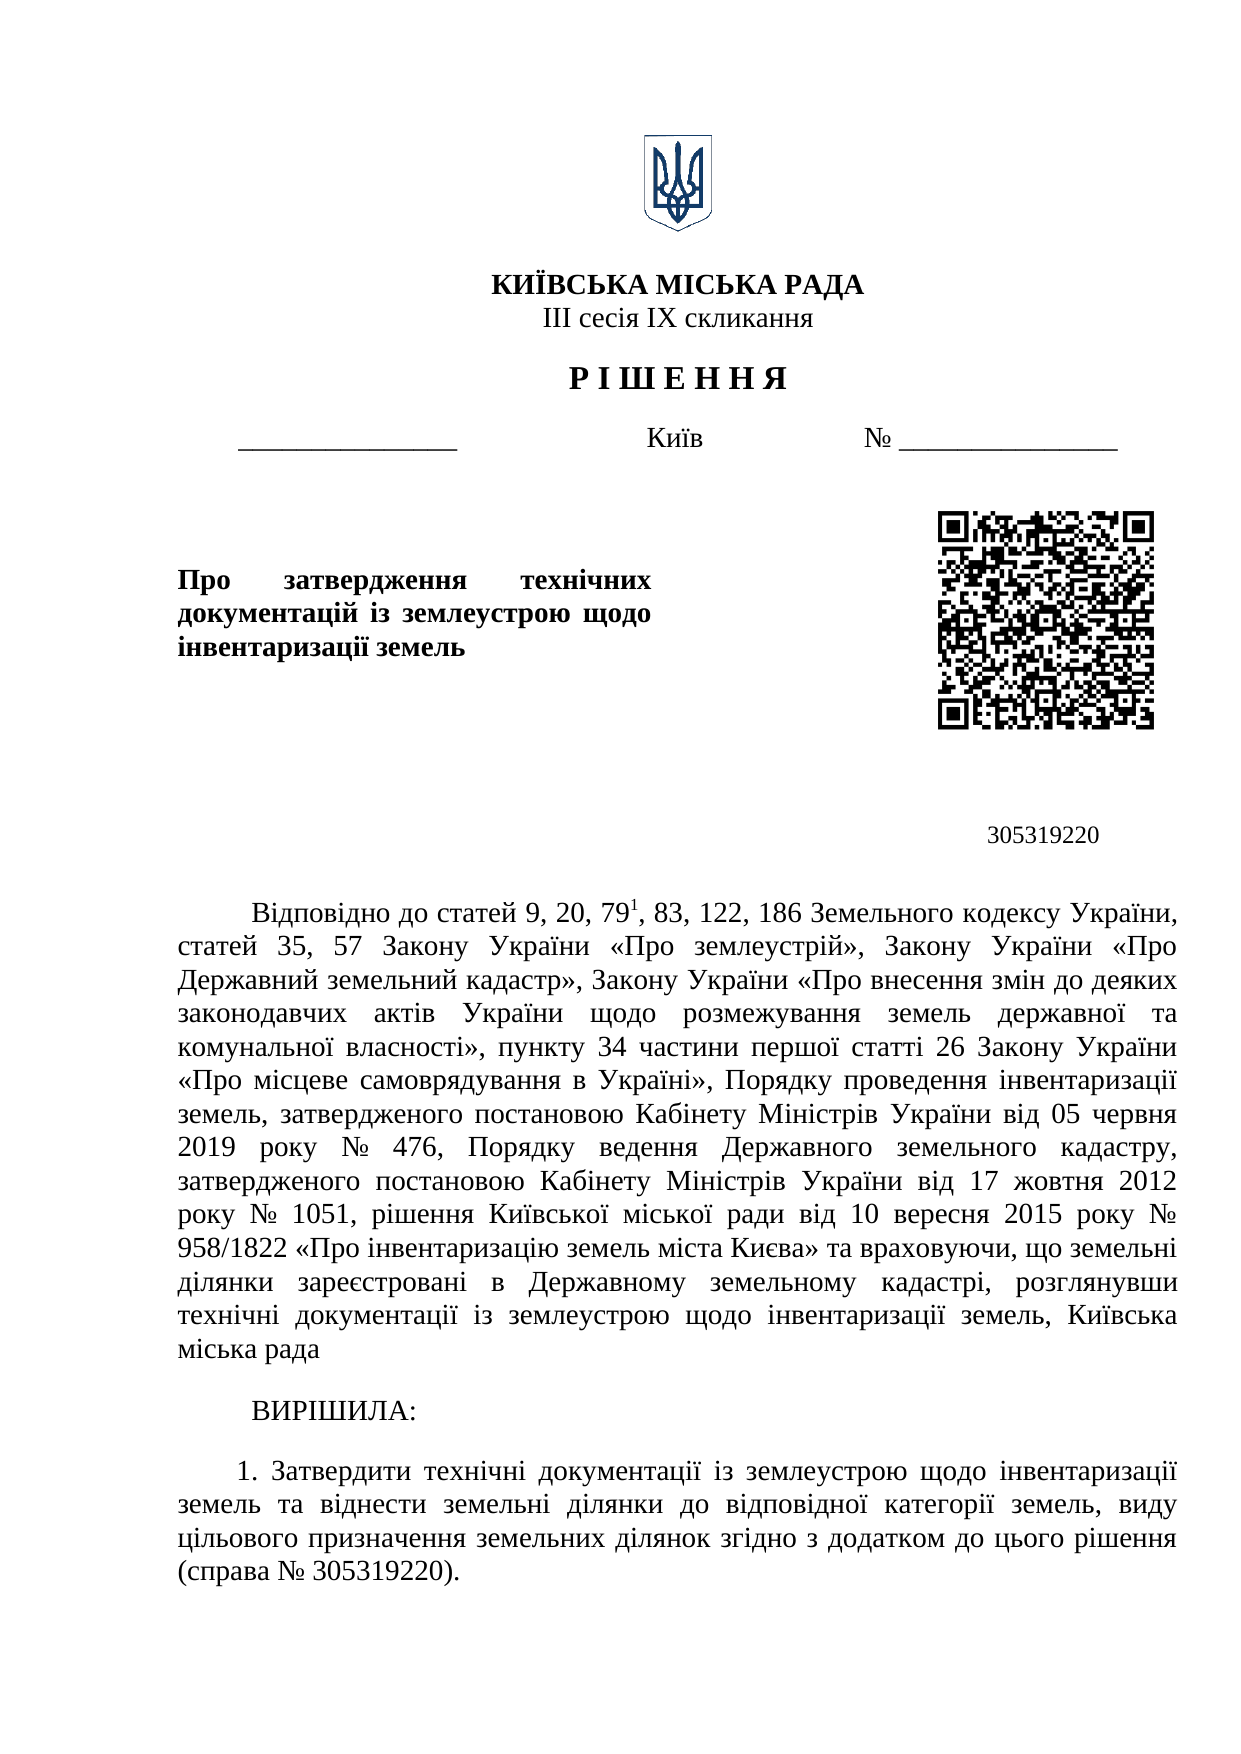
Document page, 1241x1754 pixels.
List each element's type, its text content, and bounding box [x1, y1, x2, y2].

text Відповідно до статей 9, 20, 791, 83, 122, 186 Земельного кодексу України, статей 35, 57 Закону України «Про землеустрій», Закону України «Про Державний земельний кадастр», Закону України «Про внесення змін до деяких законодавчих актів України щодо розмежування земель державної та комунальної власності», пункту 34 частини першої статті 26 Закону України «Про місцеве самоврядування в Україні», Порядку проведення інвентаризації земель, затвердженого постановою Кабінету Міністрів України від 05 червня 2019 року № 476, Порядку ведення Державного земельного кадастру, затвердженого постановою Кабінету Міністрів України від 17 жовтня 2012 року № 1051, рішення Київської міської ради від 10 вересня 2015 року № 958/1822 «Про інвентаризацію земель міста Києва» та враховуючи, що земельні ділянки зареєстровані в Державному земельному кадастрі, розглянувши технічні документації із землеустрою щодо інвентаризації земель, Київська міська рада [177, 895, 1178, 1364]
picture [920, 493, 1171, 747]
text ВИРІШИЛА: [177, 1393, 1178, 1427]
table_header Про затвердження технічних документацій із землеустрою щодо інвентаризації земель [166, 562, 663, 686]
text 1. Затвердити технічні документації із землеустрою щодо інвентаризації земель та віднести земельні ділянки до відповідної категорії земель, виду цільового призначення земельних ділянок згідно з додатком до цього рішення (справа № 305319220). [177, 1453, 1178, 1587]
text III сесія IX скликання [177, 300, 1178, 334]
text КИЇВСЬКА МІСЬКА РАДА [177, 267, 1178, 300]
text _______________ Київ № _______________ [177, 420, 1178, 454]
picture [642, 132, 714, 234]
text Р І Ш Е Н Н Я [177, 358, 1178, 396]
